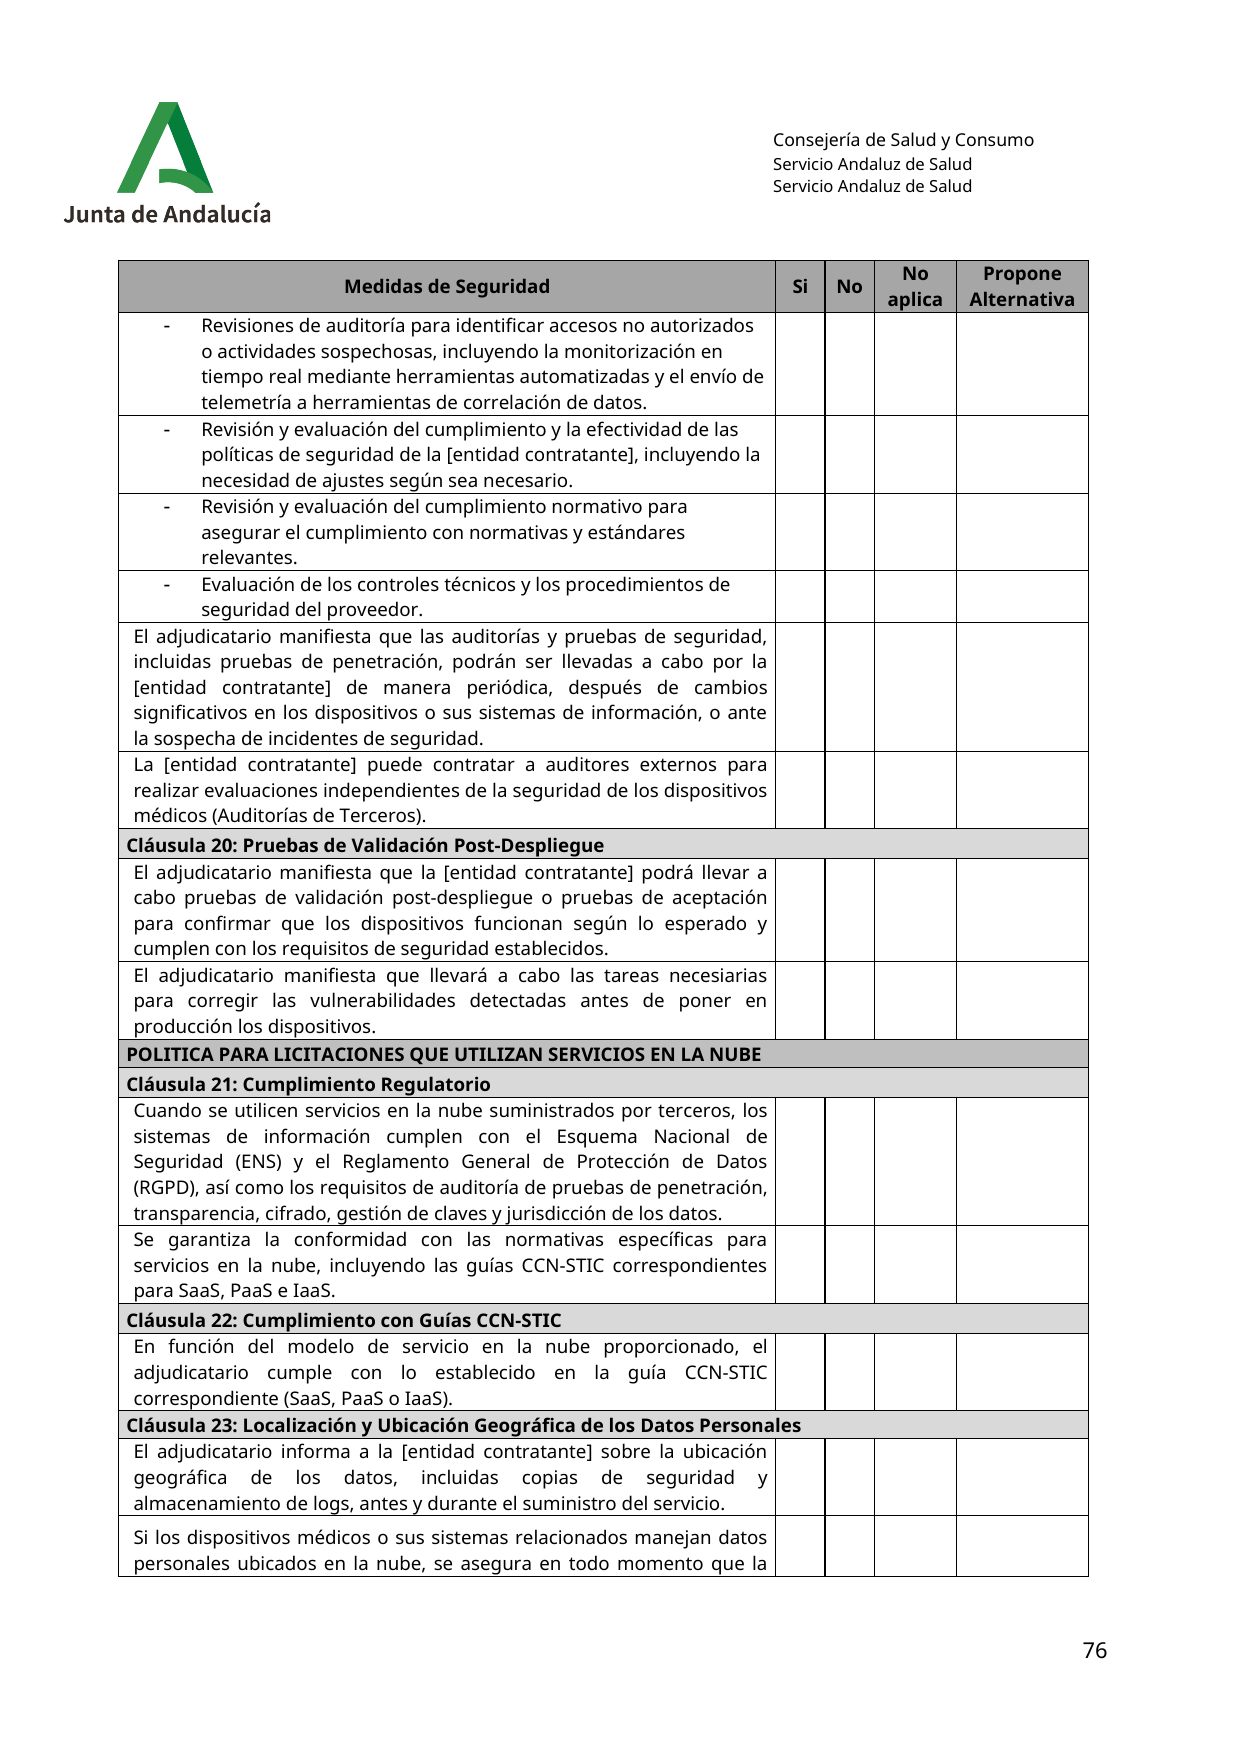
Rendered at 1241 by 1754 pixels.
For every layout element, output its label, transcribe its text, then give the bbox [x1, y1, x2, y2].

table_header Propone Alternativa [957, 261, 1088, 312]
table_cell [875, 494, 956, 570]
table_cell [776, 1226, 824, 1303]
table_cell [957, 313, 1088, 415]
table_cell [826, 494, 874, 570]
table_cell [957, 752, 1088, 828]
table_cell [826, 571, 874, 622]
table_cell [957, 1098, 1088, 1225]
table_cell En función del modelo de servicio en la nube proporcionado, el adjudicatario cumple con lo establecido en la guía CCN-STIC correspondiente (SaaS, PaaS o IaaS). [119, 1334, 775, 1410]
table_cell [826, 1516, 874, 1576]
table_cell Evaluación de los controles técnicos y los procedimientos de seguridad del proveedor. [119, 571, 775, 622]
table_cell [776, 962, 824, 1039]
table_cell [957, 1516, 1088, 1576]
table_header Si [776, 261, 824, 312]
table_cell [957, 623, 1088, 751]
table_cell [826, 1226, 874, 1303]
table_cell Cláusula 23: Localización y Ubicación Geográfica de los Datos Personales [119, 1411, 1088, 1438]
table_cell [776, 752, 824, 828]
table_cell [826, 752, 874, 828]
table_cell [875, 1334, 956, 1410]
table_cell La [entidad contratante] puede contratar a auditores externos para realizar evaluaciones independientes de la seguridad de los dispositivos médicos (Auditorías de Terceros). [119, 752, 775, 828]
table_cell [776, 571, 824, 622]
table_cell El adjudicatario manifiesta que llevará a cabo las tareas necesiarias para corregir las vulnerabilidades detectadas antes de poner en producción los dispositivos. [119, 962, 775, 1039]
table_cell [957, 1334, 1088, 1410]
table_cell El adjudicatario manifiesta que las auditorías y pruebas de seguridad, incluidas pruebas de penetración, podrán ser llevadas a cabo por la [entidad contratante] de manera periódica, después de cambios significativos en los dispositivos o sus sistemas de información, o ante la sospecha de incidentes de seguridad. [119, 623, 775, 751]
table_cell [957, 962, 1088, 1039]
table_cell [776, 313, 824, 415]
table_cell [875, 1439, 956, 1515]
table_cell [826, 416, 874, 492]
picture [63, 102, 270, 223]
table_cell [957, 1439, 1088, 1515]
table_cell [875, 1516, 956, 1576]
table_cell [776, 416, 824, 492]
table_cell [957, 571, 1088, 622]
table_cell [776, 1334, 824, 1410]
table_cell Revisión y evaluación del cumplimiento normativo para asegurar el cumplimiento con normativas y estándares relevantes. [119, 494, 775, 570]
table_cell [875, 1098, 956, 1225]
table_cell [875, 1226, 956, 1303]
table_cell [875, 416, 956, 492]
table_cell [776, 494, 824, 570]
table_header Medidas de Seguridad [119, 261, 775, 312]
table_cell [826, 1098, 874, 1225]
table_cell [826, 313, 874, 415]
table_cell POLITICA PARA LICITACIONES QUE UTILIZAN SERVICIOS EN LA NUBE [119, 1040, 1088, 1067]
table_cell Cláusula 20: Pruebas de Validación Post-Despliegue [119, 829, 1088, 858]
table_cell [826, 859, 874, 961]
table_cell [776, 1516, 824, 1576]
table_cell [776, 859, 824, 961]
table_cell Cláusula 22: Cumplimiento con Guías CCN-STIC [119, 1304, 1088, 1333]
table_cell [875, 962, 956, 1039]
table_cell El adjudicatario manifiesta que la [entidad contratante] podrá llevar a cabo pruebas de validación post-despliegue o pruebas de aceptación para confirmar que los dispositivos funcionan según lo esperado y cumplen con los requisitos de seguridad establecidos. [119, 859, 775, 961]
table_cell [957, 859, 1088, 961]
table_cell [875, 571, 956, 622]
table_cell Revisión y evaluación del cumplimiento y la efectividad de las políticas de seguridad de la [entidad contratante], incluyendo la necesidad de ajustes según sea necesario. [119, 416, 775, 492]
table_cell [875, 752, 956, 828]
table_cell [776, 1098, 824, 1225]
table_cell [776, 1439, 824, 1515]
table_header No [826, 261, 874, 312]
table_cell [826, 1439, 874, 1515]
table_cell [875, 313, 956, 415]
table_cell Se garantiza la conformidad con las normativas específicas para servicios en la nube, incluyendo las guías CCN-STIC correspondientes para SaaS, PaaS e IaaS. [119, 1226, 775, 1303]
table_cell Cuando se utilicen servicios en la nube suministrados por terceros, los sistemas de información cumplen con el Esquema Nacional de Seguridad (ENS) y el Reglamento General de Protección de Datos (RGPD), así como los requisitos de auditoría de pruebas de penetración, transparencia, cifrado, gestión de claves y jurisdicción de los datos. [119, 1098, 775, 1225]
table_cell El adjudicatario informa a la [entidad contratante] sobre la ubicación geográfica de los datos, incluidas copias de seguridad y almacenamiento de logs, antes y durante el suministro del servicio. [119, 1439, 775, 1515]
table_cell [776, 623, 824, 751]
table_cell [957, 494, 1088, 570]
table_cell [826, 1334, 874, 1410]
table_cell Revisiones de auditoría para identificar accesos no autorizados o actividades sospechosas, incluyendo la monitorización en tiempo real mediante herramientas automatizadas y el envío de telemetría a herramientas de correlación de datos. [119, 313, 775, 415]
table_cell Cláusula 21: Cumplimiento Regulatorio [119, 1068, 1088, 1097]
table_header No aplica [875, 261, 956, 312]
table_cell [957, 1226, 1088, 1303]
table_cell [875, 859, 956, 961]
table_cell [957, 416, 1088, 492]
table_cell [875, 623, 956, 751]
table_cell [826, 962, 874, 1039]
table_cell [826, 623, 874, 751]
